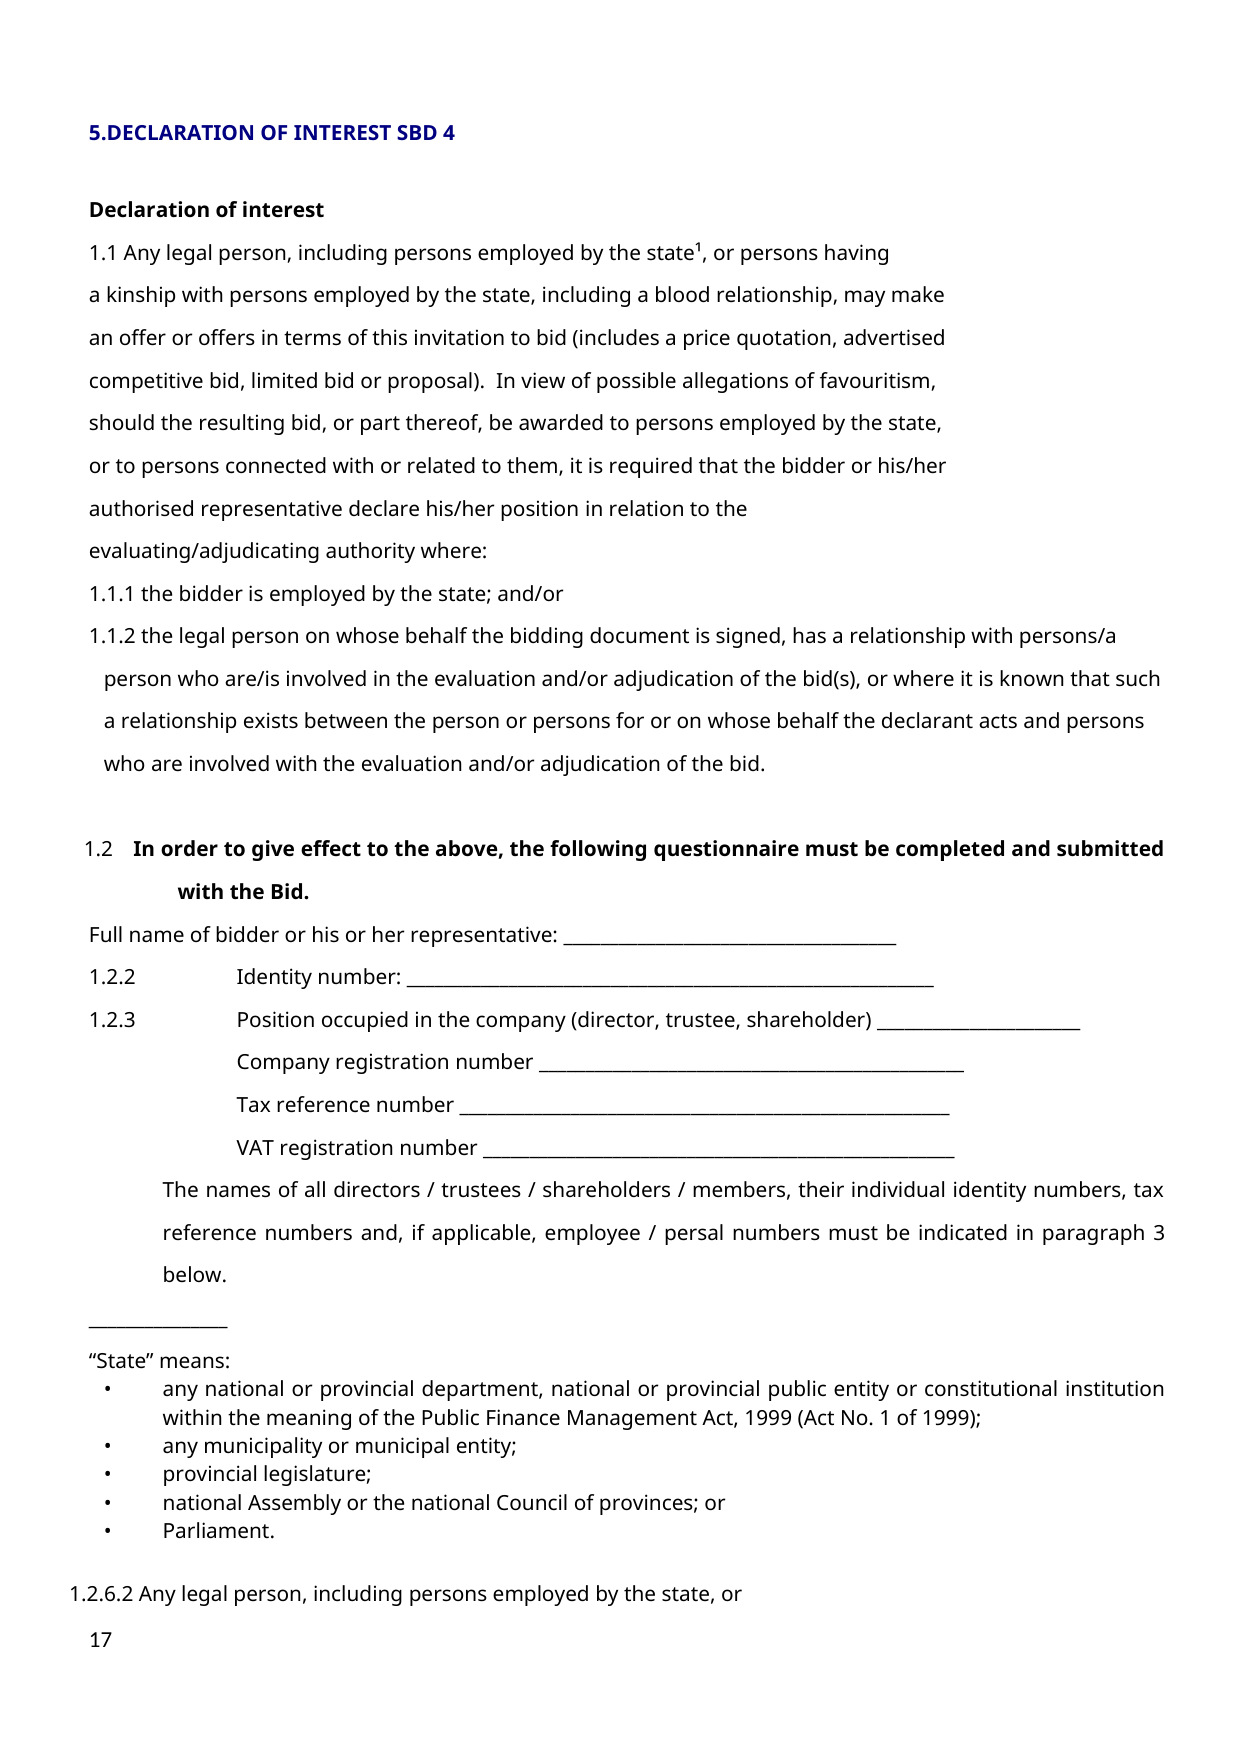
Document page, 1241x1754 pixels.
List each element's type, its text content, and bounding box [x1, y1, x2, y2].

text VAT registration number ___________________________________________________ [236, 1133, 1166, 1161]
text The names of all directors / trustees / shareholders / members, their individual identity numbers, tax reference numbers and, if applicable, employee / persal numbers must be indicated in paragraph 3 below. [162, 1175, 1166, 1289]
text Tax reference number _____________________________________________________ [236, 1090, 1166, 1118]
text Declaration of interest [89, 195, 1166, 224]
text 1.2.2 Identity number: _________________________________________________________ [89, 962, 1166, 991]
list Parliament. [103, 1516, 1166, 1545]
text _______________ [89, 1303, 1166, 1332]
text 5.DECLARATION OF INTEREST SBD 4 [89, 118, 1166, 147]
text 1.2 In order to give effect to the above, the following questionnaire must be completed and submitted with the Bid. [83, 834, 1166, 906]
text “State” means: [89, 1346, 1166, 1374]
text a kinship with persons employed by the state, including a blood relationship, may make [89, 281, 1166, 309]
text 1.1.2 the legal person on whose behalf the bidding document is signed, has a relationship with persons/a person who are/is involved in the evaluation and/or adjudication of the bid(s), or where it is known that such a relationship exists between the person or persons for or on whose behalf the declarant acts and persons who are involved with the evaluation and/or adjudication of the bid. [89, 621, 1166, 778]
text Company registration number ______________________________________________ [236, 1047, 1166, 1076]
list national Assembly or the national Council of provinces; or [103, 1488, 1166, 1516]
text Full name of bidder or his or her representative: ____________________________________ [89, 920, 1166, 948]
text an offer or offers in terms of this invitation to bid (includes a price quotation, advertised [89, 323, 1166, 352]
text evaluating/adjudicating authority where: [89, 536, 1166, 565]
text authorised representative declare his/her position in relation to the [89, 494, 1166, 522]
text competitive bid, limited bid or proposal). In view of possible allegations of favouritism, [89, 366, 1166, 394]
text 1.1 Any legal person, including persons employed by the state¹, or persons having [89, 238, 1166, 266]
text should the resulting bid, or part thereof, be awarded to persons employed by the state, [89, 408, 1166, 437]
list any national or provincial department, national or provincial public entity or constitutional institution within the meaning of the Public Finance Management Act, 1999 (Act No. 1 of 1999); [103, 1374, 1166, 1431]
text 1.2.6.2 Any legal person, including persons employed by the state, or [15, 1579, 1166, 1607]
text or to persons connected with or related to them, it is required that the bidder or his/her [89, 451, 1166, 479]
text 1.1.1 the bidder is employed by the state; and/or [89, 579, 1166, 607]
text 1.2.3 Position occupied in the company (director, trustee, shareholder) ______________________ [89, 1005, 1166, 1033]
list provincial legislature; [103, 1459, 1166, 1488]
list any municipality or municipal entity; [103, 1431, 1166, 1459]
